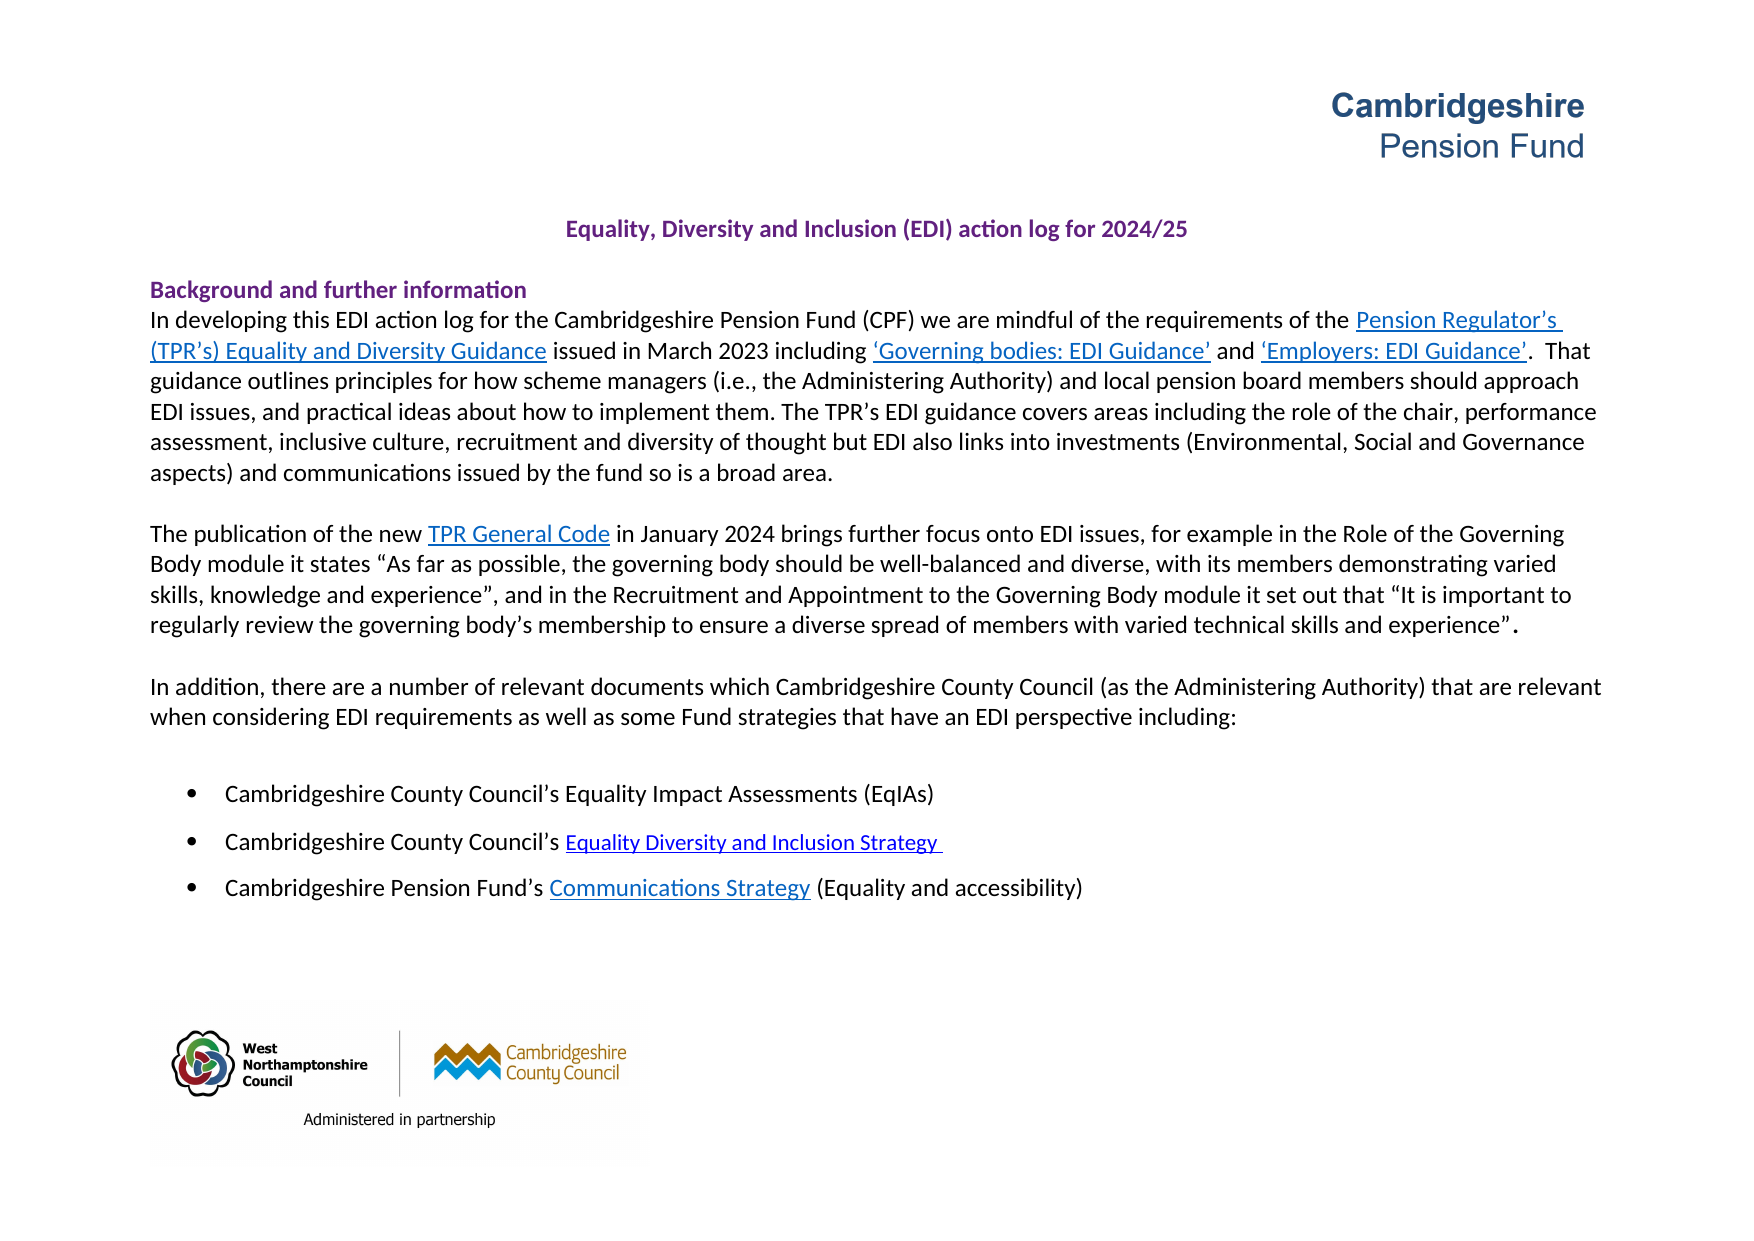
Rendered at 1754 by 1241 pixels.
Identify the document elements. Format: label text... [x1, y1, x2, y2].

text Background and further information [150, 274, 1604, 304]
list Cambridgeshire County Council’s Equality Diversity and Inclusion Strategy [187, 826, 1482, 856]
text Equality, Diversity and Inclusion (EDI) action log for 2024/25 [150, 213, 1604, 243]
text The publication of the new TPR General Code in January 2024 brings further focus onto EDI issues, for example in the Role of the Governing Body module it states “As far as possible, the governing body should be well-balanced and diverse, with its members demonstrating varied skills, knowledge and experience”, and in the Recruitment and Appointment to the Governing Body module it set out that “It is important to regularly review the governing body’s membership to ensure a diverse spread of members with varied technical skills and experience”. [150, 518, 1604, 640]
list Cambridgeshire County Council’s Equality Impact Assessments (EqIAs) [187, 779, 1482, 809]
text In addition, there are a number of relevant documents which Cambridgeshire County Council (as the Administering Authority) that are relevant when considering EDI requirements as well as some Fund strategies that have an EDI perspective including: [150, 671, 1604, 732]
list Cambridgeshire Pension Fund’s Communications Strategy (Equality and accessibility) [187, 873, 1482, 903]
picture [1310, 73, 1604, 185]
picture [150, 1000, 650, 1167]
text In developing this EDI action log for the Cambridgeshire Pension Fund (CPF) we are mindful of the requirements of the Pension Regulator’s (TPR’s) Equality and Diversity Guidance issued in March 2023 including ‘Governing bodies: EDI Guidance’ and ‘Employers: EDI Guidance’. That guidance outlines principles for how scheme managers (i.e., the Administering Authority) and local pension board members should approach EDI issues, and practical ideas about how to implement them. The TPR’s EDI guidance covers areas including the role of the chair, performance assessment, inclusive culture, recruitment and diversity of thought but EDI also links into investments (Environmental, Social and Governance aspects) and communications issued by the fund so is a broad area. [150, 304, 1604, 487]
